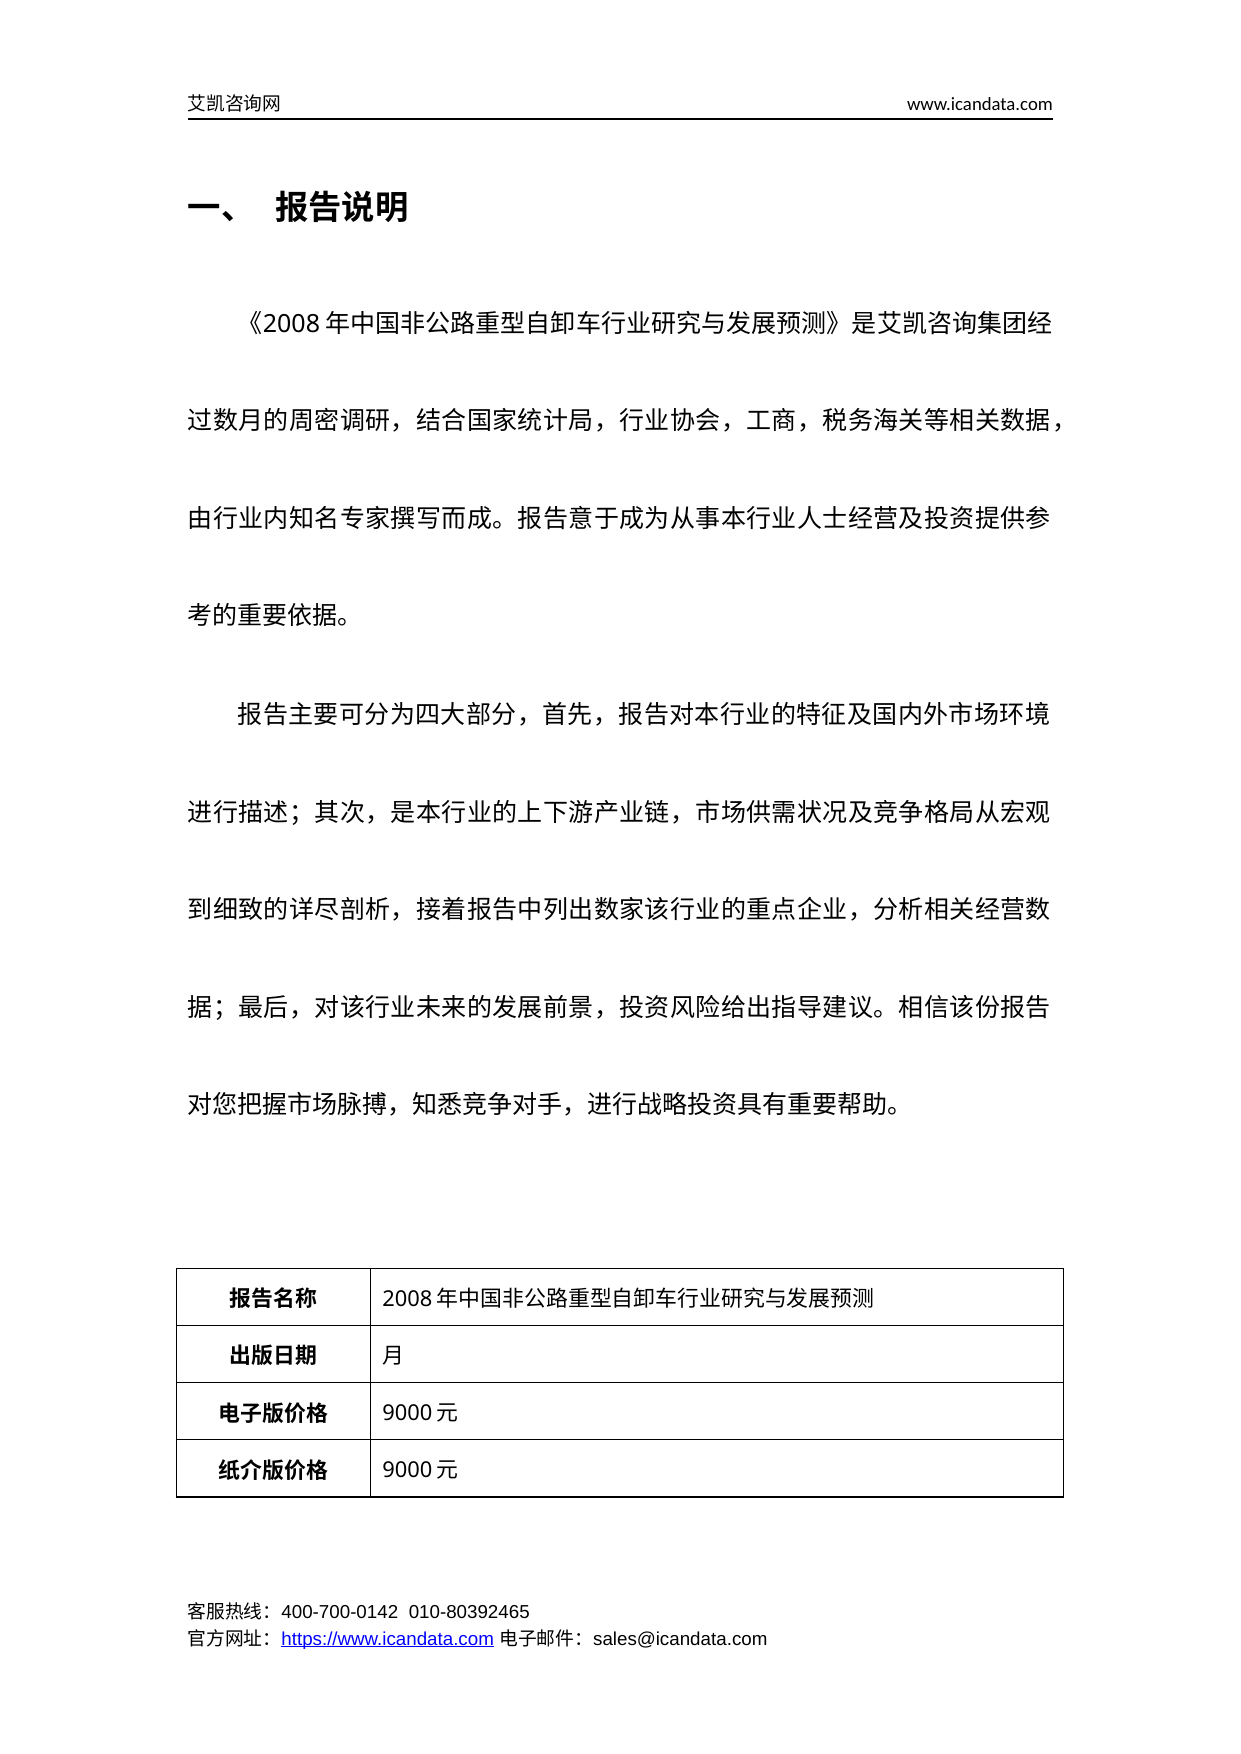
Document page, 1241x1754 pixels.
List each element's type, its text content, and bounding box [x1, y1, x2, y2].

table_cell 出版日期 [177, 1326, 370, 1382]
text 《2008年中国非公路重型自卸车行业研究与发展预测》是艾凯咨询集团经过数月的周密调研，结合国家统计局，行业协会，工商，税务海关等相关数据，由行业内知名专家撰写而成。报告意于成为从事本行业人士经营及投资提供参考的重要依据。 [187, 289, 1053, 646]
text 报告主要可分为四大部分，首先，报告对本行业的特征及国内外市场环境进行描述；其次，是本行业的上下游产业链，市场供需状况及竞争格局从宏观到细致的详尽剖析，接着报告中列出数家该行业的重点企业，分析相关经营数据；最后，对该行业未来的发展前景，投资风险给出指导建议。相信该份报告对您把握市场脉搏，知悉竞争对手，进行战略投资具有重要帮助。 [187, 681, 1053, 1136]
table_cell 9000元 [371, 1440, 1063, 1496]
table_cell 电子版价格 [177, 1383, 370, 1439]
subtitle 报告说明 [187, 172, 1053, 237]
table_cell 月 [371, 1326, 1063, 1382]
table_header 报告名称 [177, 1269, 370, 1325]
table_header 2008年中国非公路重型自卸车行业研究与发展预测 [371, 1269, 1063, 1325]
table_cell 9000元 [371, 1383, 1063, 1439]
table_cell 纸介版价格 [177, 1440, 370, 1496]
